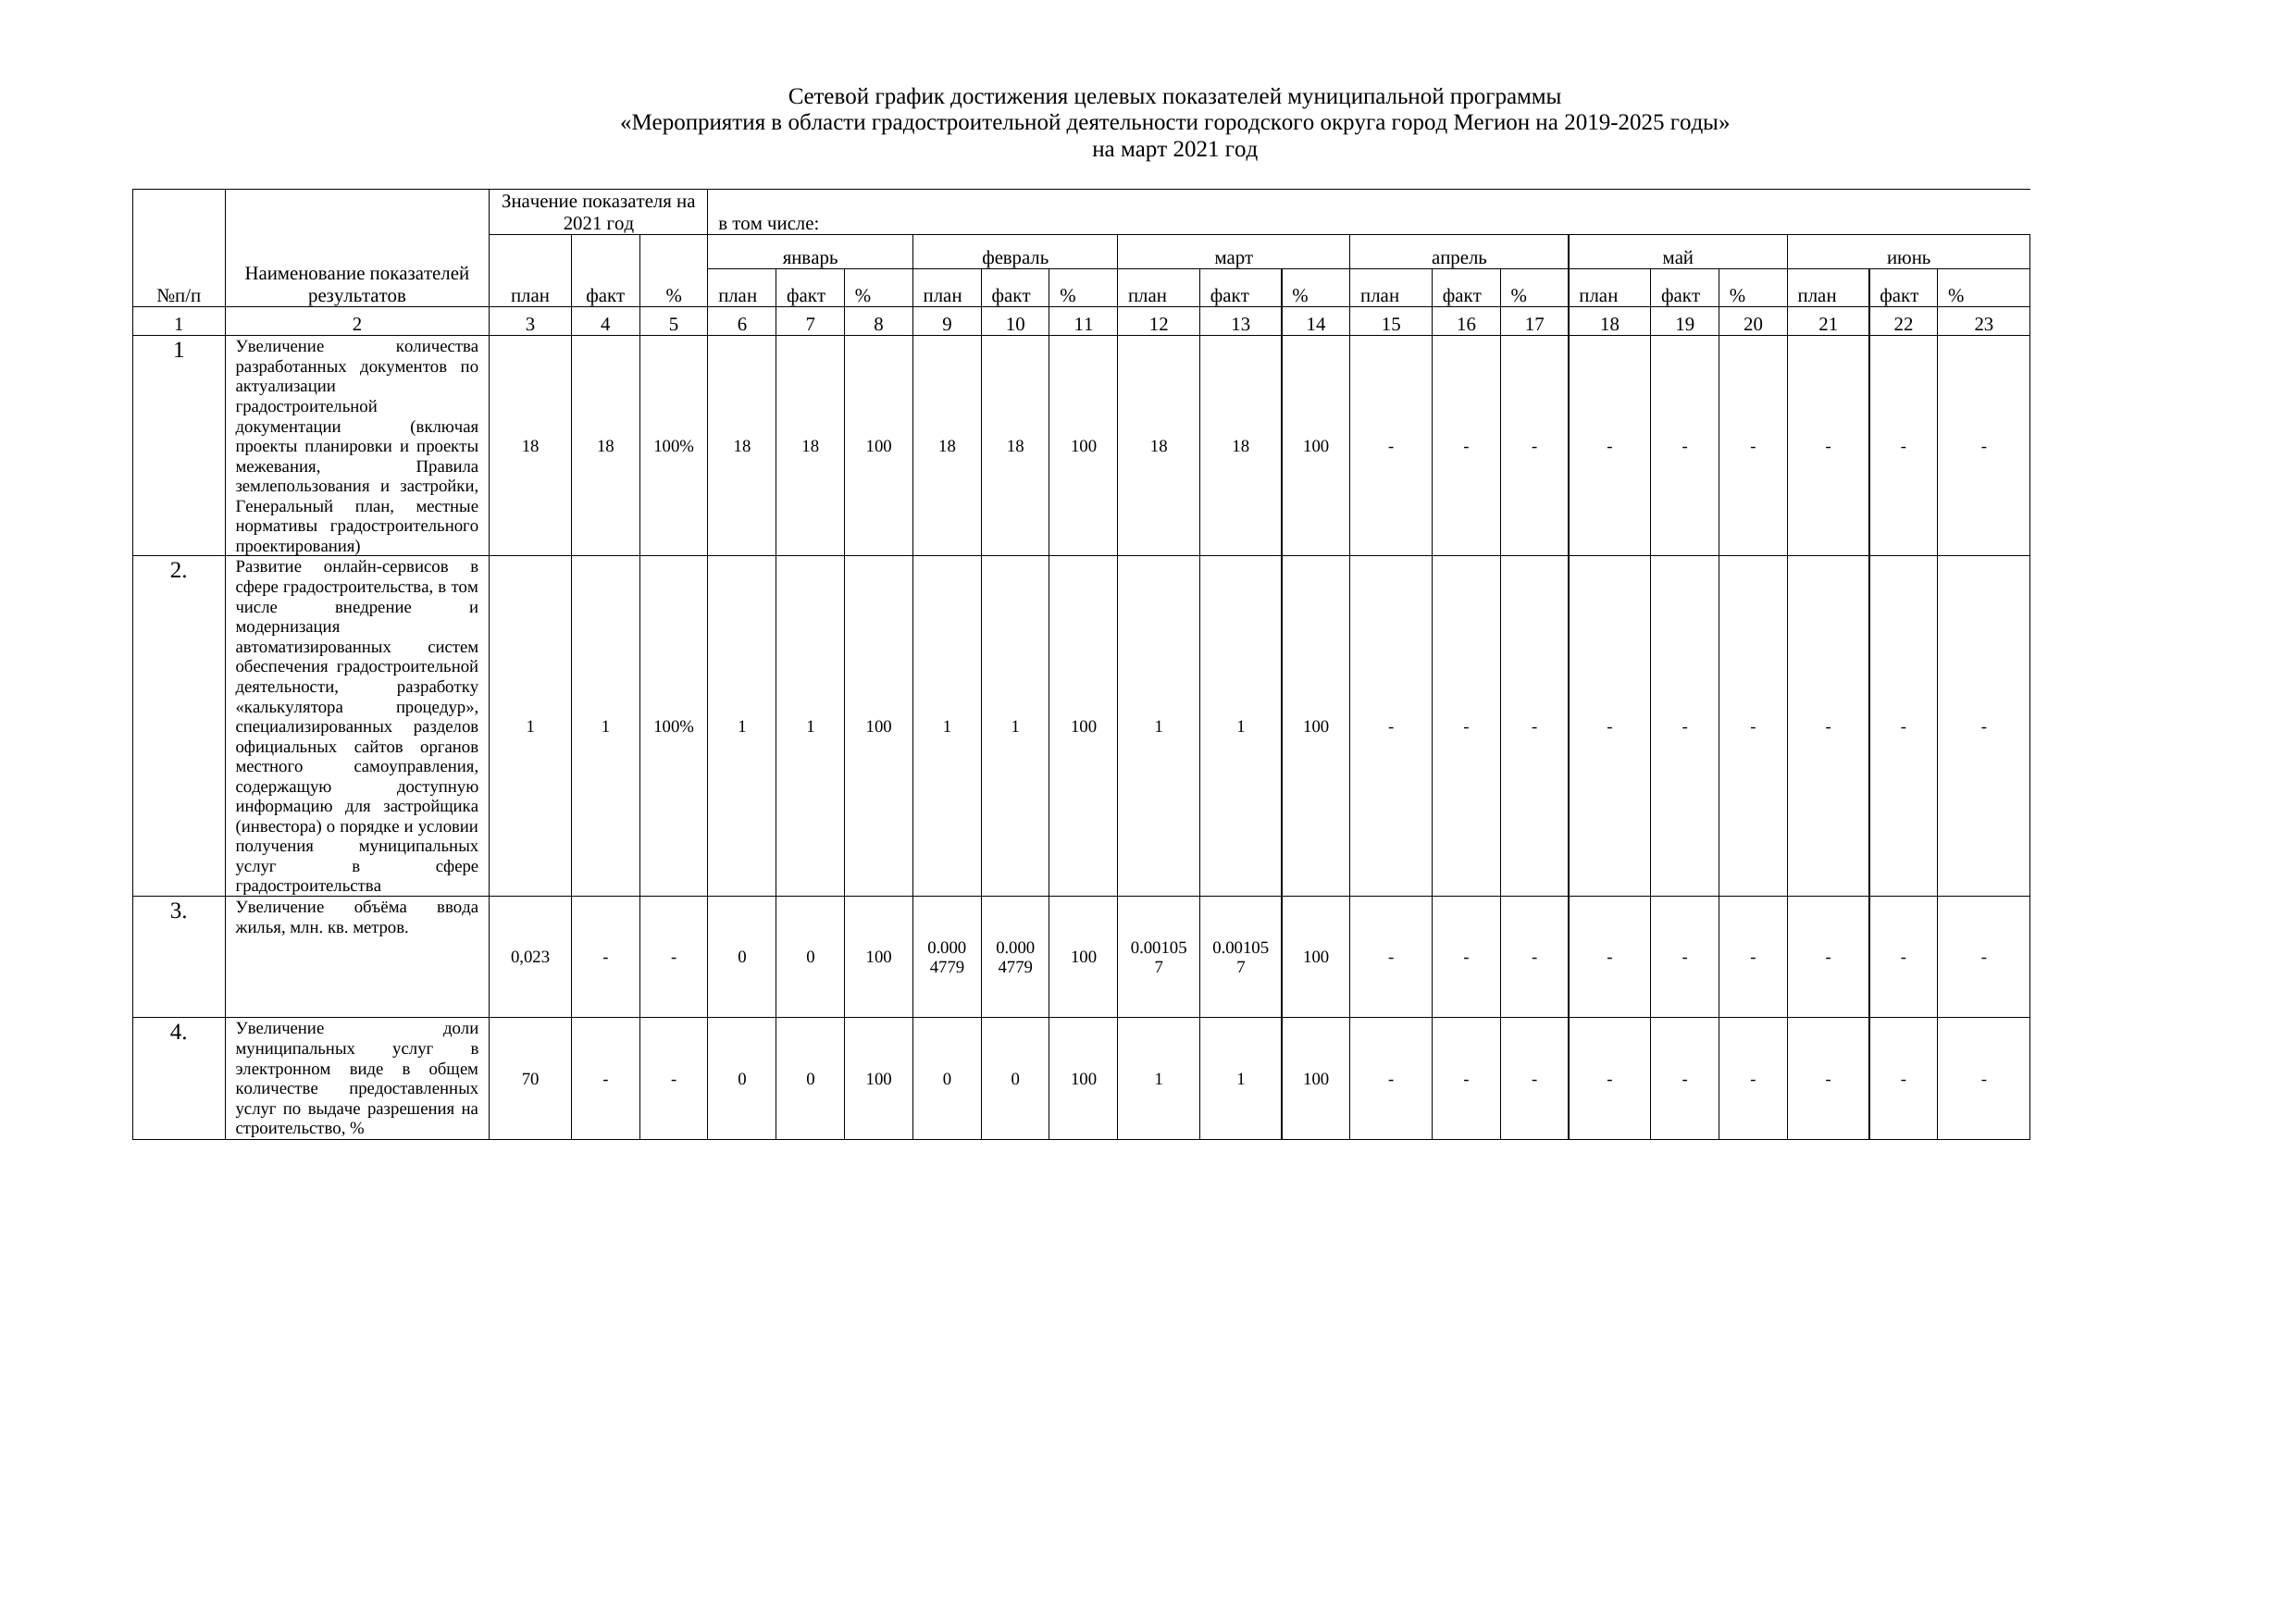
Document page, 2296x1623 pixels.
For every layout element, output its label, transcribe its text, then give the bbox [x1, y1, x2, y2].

table_cell 1 [572, 556, 639, 896]
table_cell факт [572, 235, 639, 306]
table_cell 15 [1350, 307, 1432, 335]
table_cell 0.001057 [1118, 897, 1199, 1017]
table_cell 7 [776, 307, 844, 335]
table_cell 1 [708, 556, 776, 896]
table_cell Увеличение объёма ввода жилья, млн. кв. метров. [226, 897, 489, 1017]
table_cell план [708, 269, 776, 306]
table_cell - [1433, 556, 1500, 896]
table_cell 17 [1501, 307, 1568, 335]
table_cell % [845, 269, 912, 306]
table_header Значение показателя на 2021 год [490, 190, 707, 234]
table_cell - [1350, 556, 1432, 896]
table_cell 100 [845, 336, 912, 555]
table_cell 1 [1200, 1018, 1281, 1139]
table_cell 19 [1651, 307, 1719, 335]
table_cell - [572, 1018, 639, 1139]
table_cell 100 [845, 1018, 912, 1139]
table_cell - [1938, 556, 2029, 896]
table_cell - [1350, 897, 1432, 1017]
table_cell февраль [913, 235, 1117, 268]
table_cell 100 [845, 556, 912, 896]
table_cell - [1719, 1018, 1787, 1139]
table_cell % [640, 235, 707, 306]
table_cell 5 [640, 307, 707, 335]
table_cell - [1433, 1018, 1500, 1139]
table_cell - [1938, 336, 2029, 555]
table_cell - [1870, 1018, 1937, 1139]
table_cell - [1570, 336, 1650, 555]
table_cell факт [1200, 269, 1281, 306]
table_cell 18 [1200, 336, 1281, 555]
table_cell 100% [640, 556, 707, 896]
table_cell план [913, 269, 981, 306]
table_cell - [1788, 556, 1868, 896]
table_cell 100 [1283, 897, 1349, 1017]
table_header в том числе: [708, 190, 2030, 234]
table_cell - [1870, 556, 1937, 896]
table_cell 3 [490, 307, 571, 335]
table_cell - [640, 1018, 707, 1139]
table_cell - [1651, 336, 1719, 555]
table_cell 100 [1049, 897, 1117, 1017]
table_cell 18 [913, 336, 981, 555]
table_cell 0 [913, 1018, 981, 1139]
table_cell % [1049, 269, 1117, 306]
table_cell 70 [490, 1018, 571, 1139]
table_cell 100 [1283, 556, 1349, 896]
table_cell 1 [982, 556, 1049, 896]
table_cell 22 [1870, 307, 1937, 335]
table_cell - [1501, 556, 1568, 896]
text «Мероприятия в области градостроительной деятельности городского округа город Мегион на 2019-2025 годы» [123, 108, 2228, 135]
table_cell 0.0004779 [982, 897, 1049, 1017]
table_cell факт [1651, 269, 1719, 306]
table_cell 100 [1049, 336, 1117, 555]
table_cell - [1719, 897, 1787, 1017]
table_cell - [640, 897, 707, 1017]
table_cell - [1501, 336, 1568, 555]
table_cell - [1433, 897, 1500, 1017]
table_cell 0 [982, 1018, 1049, 1139]
table_cell - [1788, 1018, 1868, 1139]
table_cell 0.0004779 [913, 897, 981, 1017]
table_cell 100% [640, 336, 707, 555]
table_cell Увеличение доли муниципальных услуг в электронном виде в общем количестве предоставленных услуг по выдаче разрешения на строительство, % [226, 1018, 489, 1139]
table_cell - [1788, 336, 1868, 555]
table_cell факт [776, 269, 844, 306]
table_cell 18 [572, 336, 639, 555]
table_cell 100 [1283, 1018, 1349, 1139]
table_cell план [1570, 269, 1650, 306]
table_cell январь [708, 235, 912, 268]
table_cell - [1570, 897, 1650, 1017]
table_cell 3. [133, 897, 225, 1017]
table_cell 18 [490, 336, 571, 555]
table_cell 11 [1049, 307, 1117, 335]
table_cell 4. [133, 1018, 225, 1139]
table_header №п/п [133, 190, 225, 306]
table_cell - [1433, 336, 1500, 555]
table_cell 1 [1118, 556, 1199, 896]
table_cell - [1501, 897, 1568, 1017]
table_cell 1 [913, 556, 981, 896]
table_cell 1 [776, 556, 844, 896]
table_cell - [1938, 897, 2029, 1017]
table_cell план [1788, 269, 1868, 306]
table_cell 18 [982, 336, 1049, 555]
table_cell - [1719, 336, 1787, 555]
table_cell июнь [1788, 235, 2029, 268]
table_cell 100 [1049, 1018, 1117, 1139]
table_cell 0,023 [490, 897, 571, 1017]
table_cell - [1651, 556, 1719, 896]
table_cell - [1570, 556, 1650, 896]
table_cell 6 [708, 307, 776, 335]
table_cell % [1501, 269, 1568, 306]
table_cell % [1938, 269, 2029, 306]
table_cell май [1570, 235, 1787, 268]
table_cell 21 [1788, 307, 1868, 335]
text Сетевой график достижения целевых показателей муниципальной программы [123, 82, 2228, 108]
table_cell - [1651, 897, 1719, 1017]
table_cell - [1870, 336, 1937, 555]
table_header Наименование показателей результатов [226, 190, 489, 306]
table_cell - [1788, 897, 1868, 1017]
table_cell 23 [1938, 307, 2029, 335]
table_cell % [1283, 269, 1349, 306]
table_cell 0 [776, 1018, 844, 1139]
table_cell 100 [845, 897, 912, 1017]
table_cell 1 [1200, 556, 1281, 896]
table_cell 4 [572, 307, 639, 335]
table_cell 20 [1719, 307, 1787, 335]
table_cell - [1938, 1018, 2029, 1139]
table_cell 14 [1283, 307, 1349, 335]
table_cell - [1501, 1018, 1568, 1139]
table_cell 1 [1118, 1018, 1199, 1139]
table_cell 0 [708, 897, 776, 1017]
table_cell 13 [1200, 307, 1281, 335]
table_cell 8 [845, 307, 912, 335]
table_cell - [1651, 1018, 1719, 1139]
table_cell - [572, 897, 639, 1017]
table_cell 16 [1433, 307, 1500, 335]
table_cell факт [982, 269, 1049, 306]
table_cell 9 [913, 307, 981, 335]
table_cell Развитие онлайн-сервисов в сфере градостроительства, в том числе внедрение и модернизация автоматизированных систем обеспечения градостроительной деятельности, разработку «калькулятора процедур», специализированных разделов официальных сайтов органов местного самоуправления, содержащую доступную информацию для застройщика (инвестора) о порядке и условии получения муниципальных услуг в сфере градостроительства [226, 556, 489, 896]
table_cell 18 [1118, 336, 1199, 555]
table_cell 100 [1049, 556, 1117, 896]
table_cell 2 [226, 307, 489, 335]
table_cell 10 [982, 307, 1049, 335]
table_cell факт [1870, 269, 1937, 306]
table_cell факт [1433, 269, 1500, 306]
table_cell Увеличение количества разработанных документов по актуализации градостроительной документации (включая проекты планировки и проекты межевания, Правила землепользования и застройки, Генеральный план, местные нормативы градостроительного проектирования) [226, 336, 489, 555]
text на март 2021 год [123, 135, 2228, 162]
table_cell - [1570, 1018, 1650, 1139]
table_cell март [1118, 235, 1349, 268]
table_cell 2. [133, 556, 225, 896]
table_cell 0 [776, 897, 844, 1017]
table_cell 18 [1570, 307, 1650, 335]
table_cell 100 [1283, 336, 1349, 555]
table_cell % [1719, 269, 1787, 306]
table_cell апрель [1350, 235, 1568, 268]
table_cell - [1719, 556, 1787, 896]
table_cell 1 [133, 307, 225, 335]
table_cell план [1118, 269, 1199, 306]
table_cell план [490, 235, 571, 306]
table_cell 18 [708, 336, 776, 555]
table_cell 0.001057 [1200, 897, 1281, 1017]
table_cell 1 [133, 336, 225, 555]
table_cell - [1870, 897, 1937, 1017]
table_cell план [1350, 269, 1432, 306]
table_cell - [1350, 336, 1432, 555]
table_cell 18 [776, 336, 844, 555]
table_cell - [1350, 1018, 1432, 1139]
table_cell 12 [1118, 307, 1199, 335]
table_cell 0 [708, 1018, 776, 1139]
table_cell 1 [490, 556, 571, 896]
